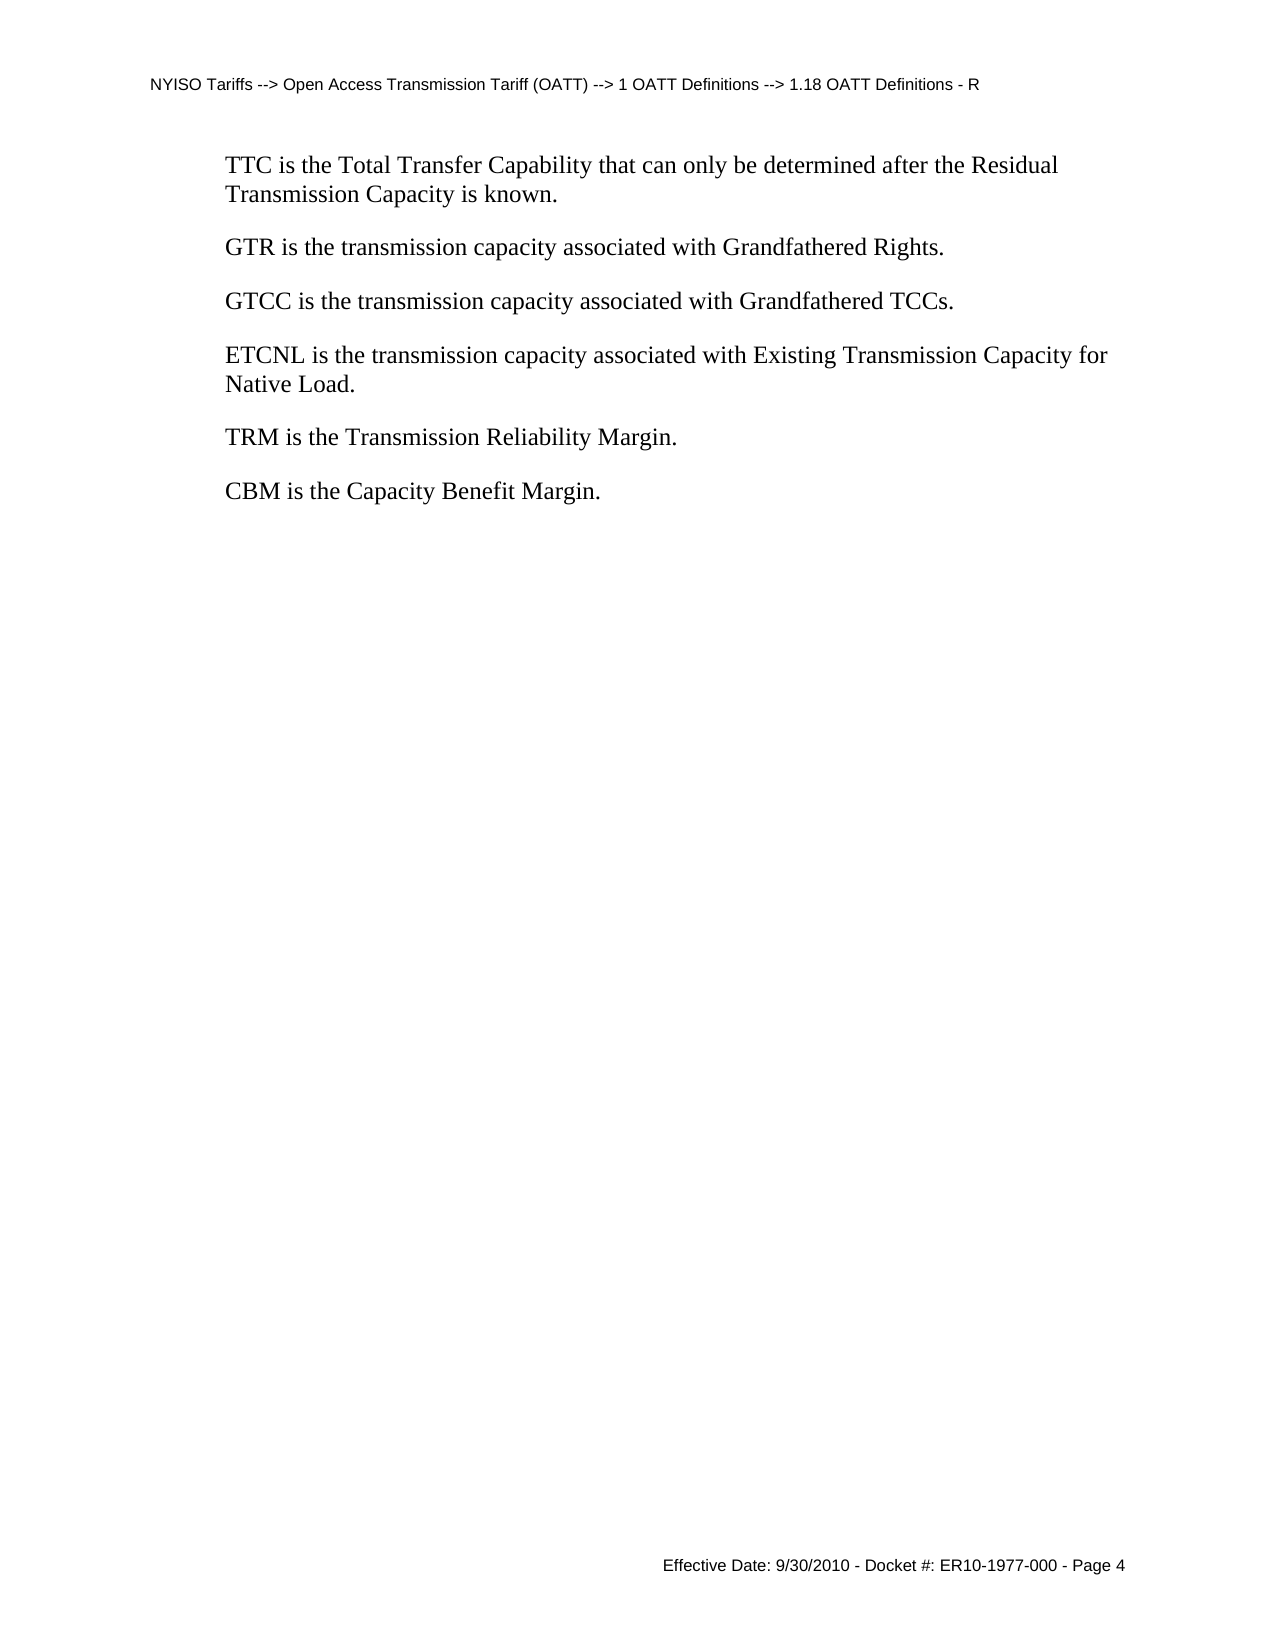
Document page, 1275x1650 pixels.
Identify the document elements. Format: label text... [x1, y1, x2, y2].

text GTCC is the transmission capacity associated with Grandfathered TCCs. [225, 286, 1125, 315]
text TRM is the Transmission Reliability Margin. [225, 422, 1125, 451]
text ETCNL is the transmission capacity associated with Existing Transmission Capacity for Native Load. [225, 340, 1125, 397]
text CBM is the Capacity Benefit Margin. [225, 476, 1125, 505]
text GTR is the transmission capacity associated with Grandfathered Rights. [225, 232, 1125, 261]
text TTC is the Total Transfer Capability that can only be determined after the Residual Transmission Capacity is known. [225, 150, 1125, 207]
